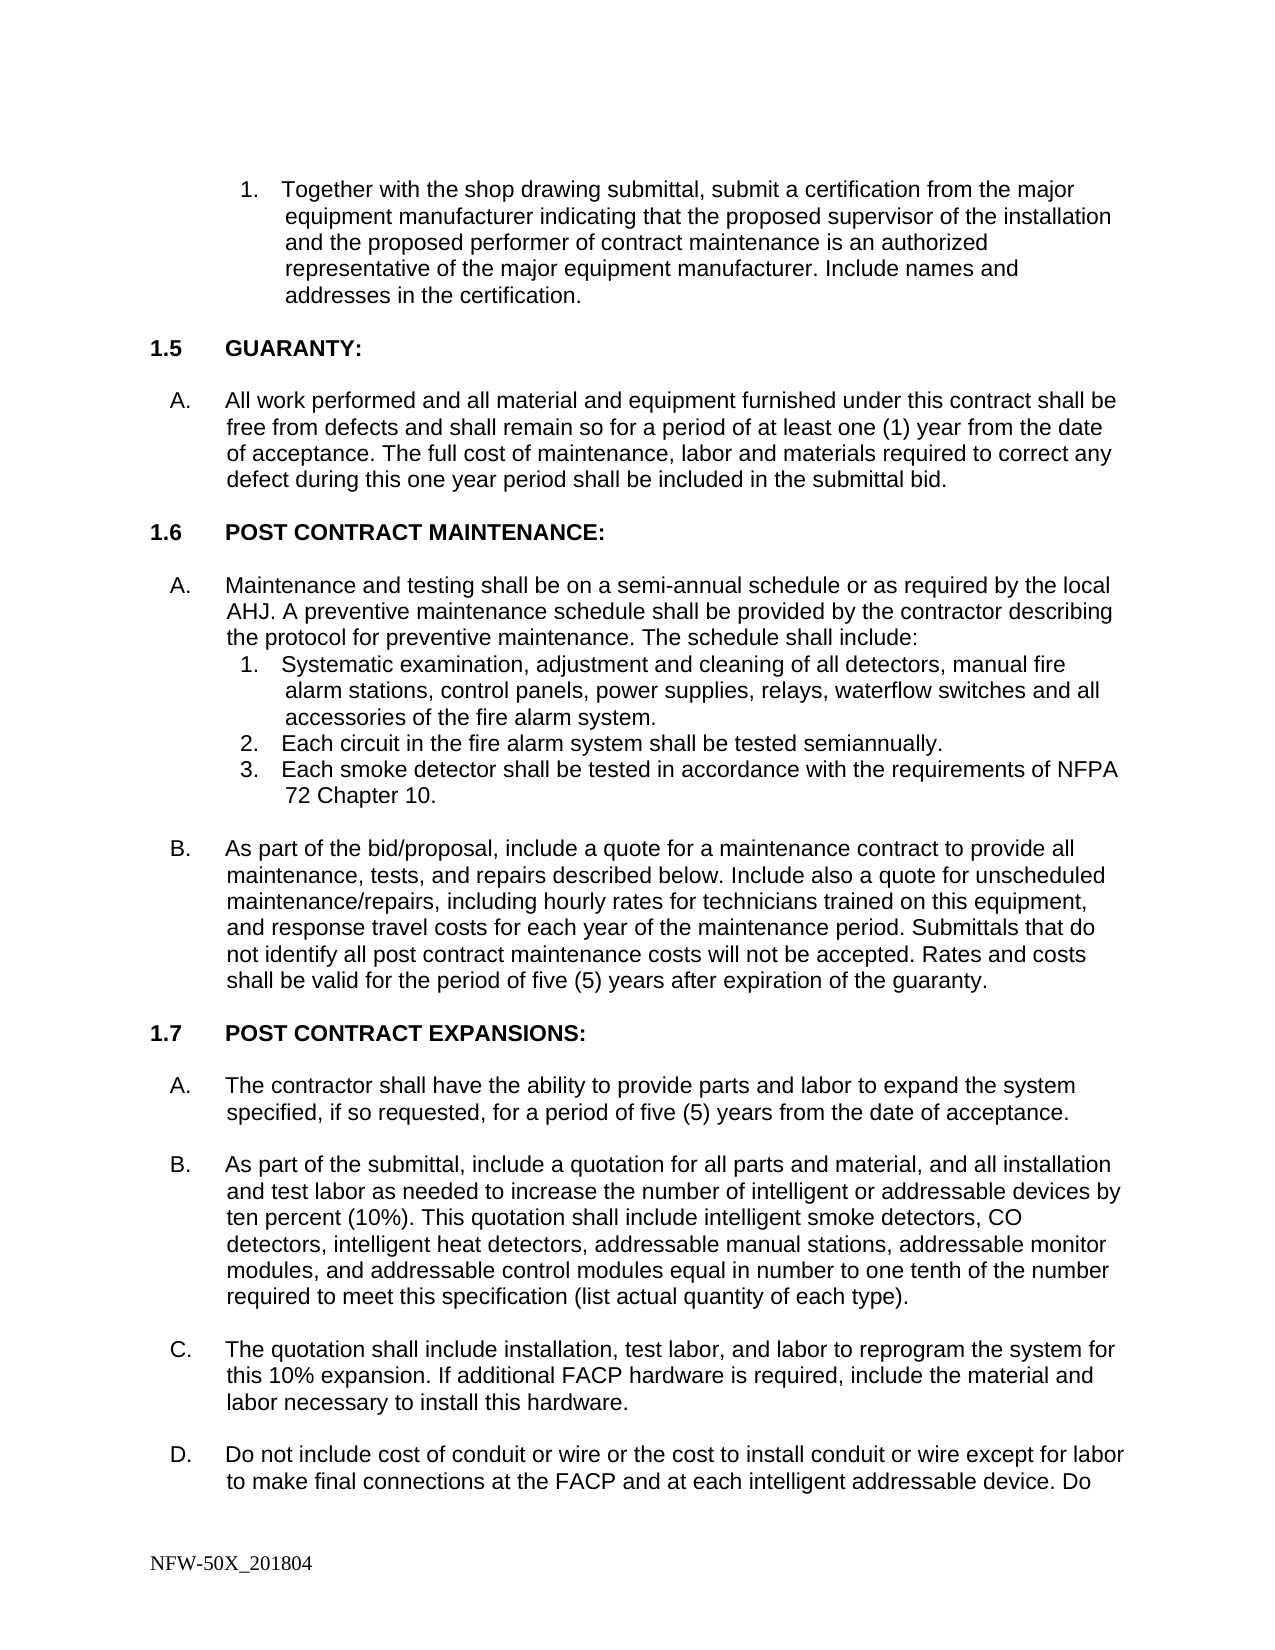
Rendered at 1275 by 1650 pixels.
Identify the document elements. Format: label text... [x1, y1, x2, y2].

text B. As part of the bid/proposal, include a quote for a maintenance contract to provide all maintenance, tests, and repairs described below. Include also a quote for unscheduled maintenance/repairs, including hourly rates for technicians trained on this equipment, and response travel costs for each year of the maintenance period. Submittals that do not identify all post contract maintenance costs will not be accepted. Rates and costs shall be valid for the period of five (5) years after expiration of the guaranty. [169, 835, 1125, 993]
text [169, 1441, 1125, 1494]
text 1. Systematic examination, adjustment and cleaning of all detectors, manual fire alarm stations, control panels, power supplies, relays, waterflow switches and all accessories of the fire alarm system. [240, 651, 1125, 730]
text 1.7 POST CONTRACT EXPANSIONS: [150, 1020, 1125, 1046]
text 2. Each circuit in the fire alarm system shall be tested semiannually. [240, 730, 1125, 756]
text C. The quotation shall include installation, test labor, and labor to reprogram the system for this 10% expansion. If additional FACP hardware is required, include the material and labor necessary to install this hardware. [169, 1336, 1125, 1415]
text B. As part of the submittal, include a quotation for all parts and material, and all installation and test labor as needed to increase the number of intelligent or addressable devices by ten percent (10%). This quotation shall include intelligent smoke detectors, CO detectors, intelligent heat detectors, addressable manual stations, addressable monitor modules, and addressable control modules equal in number to one tenth of the number required to meet this specification (list actual quantity of each type). [169, 1151, 1125, 1309]
text 1.6 POST CONTRACT MAINTENANCE: [150, 519, 1125, 545]
text 3. Each smoke detector shall be tested in accordance with the requirements of NFPA 72 Chapter 10. [240, 756, 1125, 809]
text A. The contractor shall have the ability to provide parts and labor to expand the system specified, if so requested, for a period of five (5) years from the date of acceptance. [169, 1072, 1125, 1125]
text 1.5 GUARANTY: [150, 334, 1125, 361]
text 1. Together with the shop drawing submittal, submit a certification from the major equipment manufacturer indicating that the proposed supervisor of the installation and the proposed performer of contract maintenance is an authorized representative of the major equipment manufacturer. Include names and addresses in the certification. [240, 176, 1125, 308]
text A. Maintenance and testing shall be on a semi-annual schedule or as required by the local AHJ. A preventive maintenance schedule shall be provided by the contractor describing the protocol for preventive maintenance. The schedule shall include: [169, 572, 1125, 651]
text A. All work performed and all material and equipment furnished under this contract shall be free from defects and shall remain so for a period of at least one (1) year from the date of acceptance. The full cost of maintenance, labor and materials required to correct any defect during this one year period shall be included in the submittal bid. [169, 387, 1125, 493]
